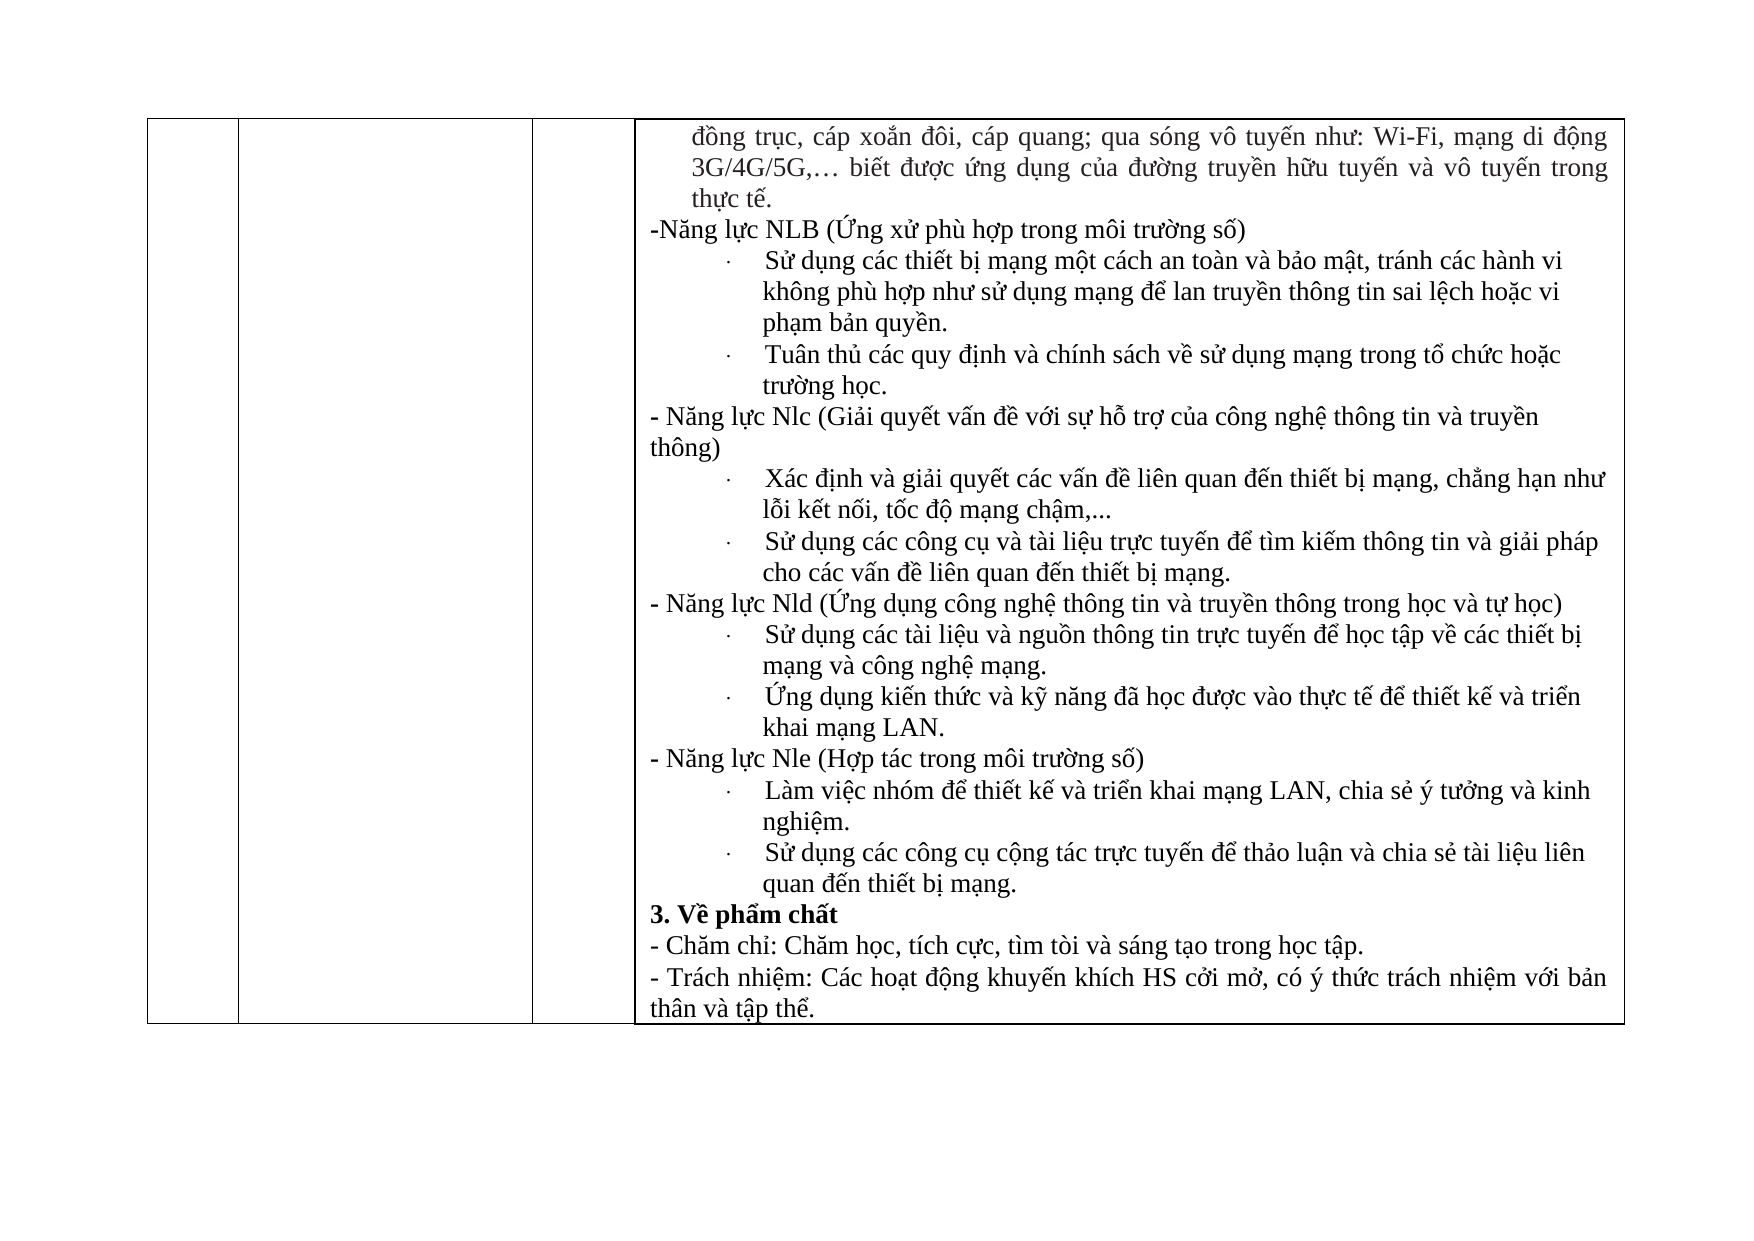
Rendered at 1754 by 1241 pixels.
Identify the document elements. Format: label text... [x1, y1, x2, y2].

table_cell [636, 120, 1624, 1023]
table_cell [239, 119, 532, 1023]
table_cell [148, 119, 238, 1023]
table_cell 2 [533, 119, 634, 1023]
